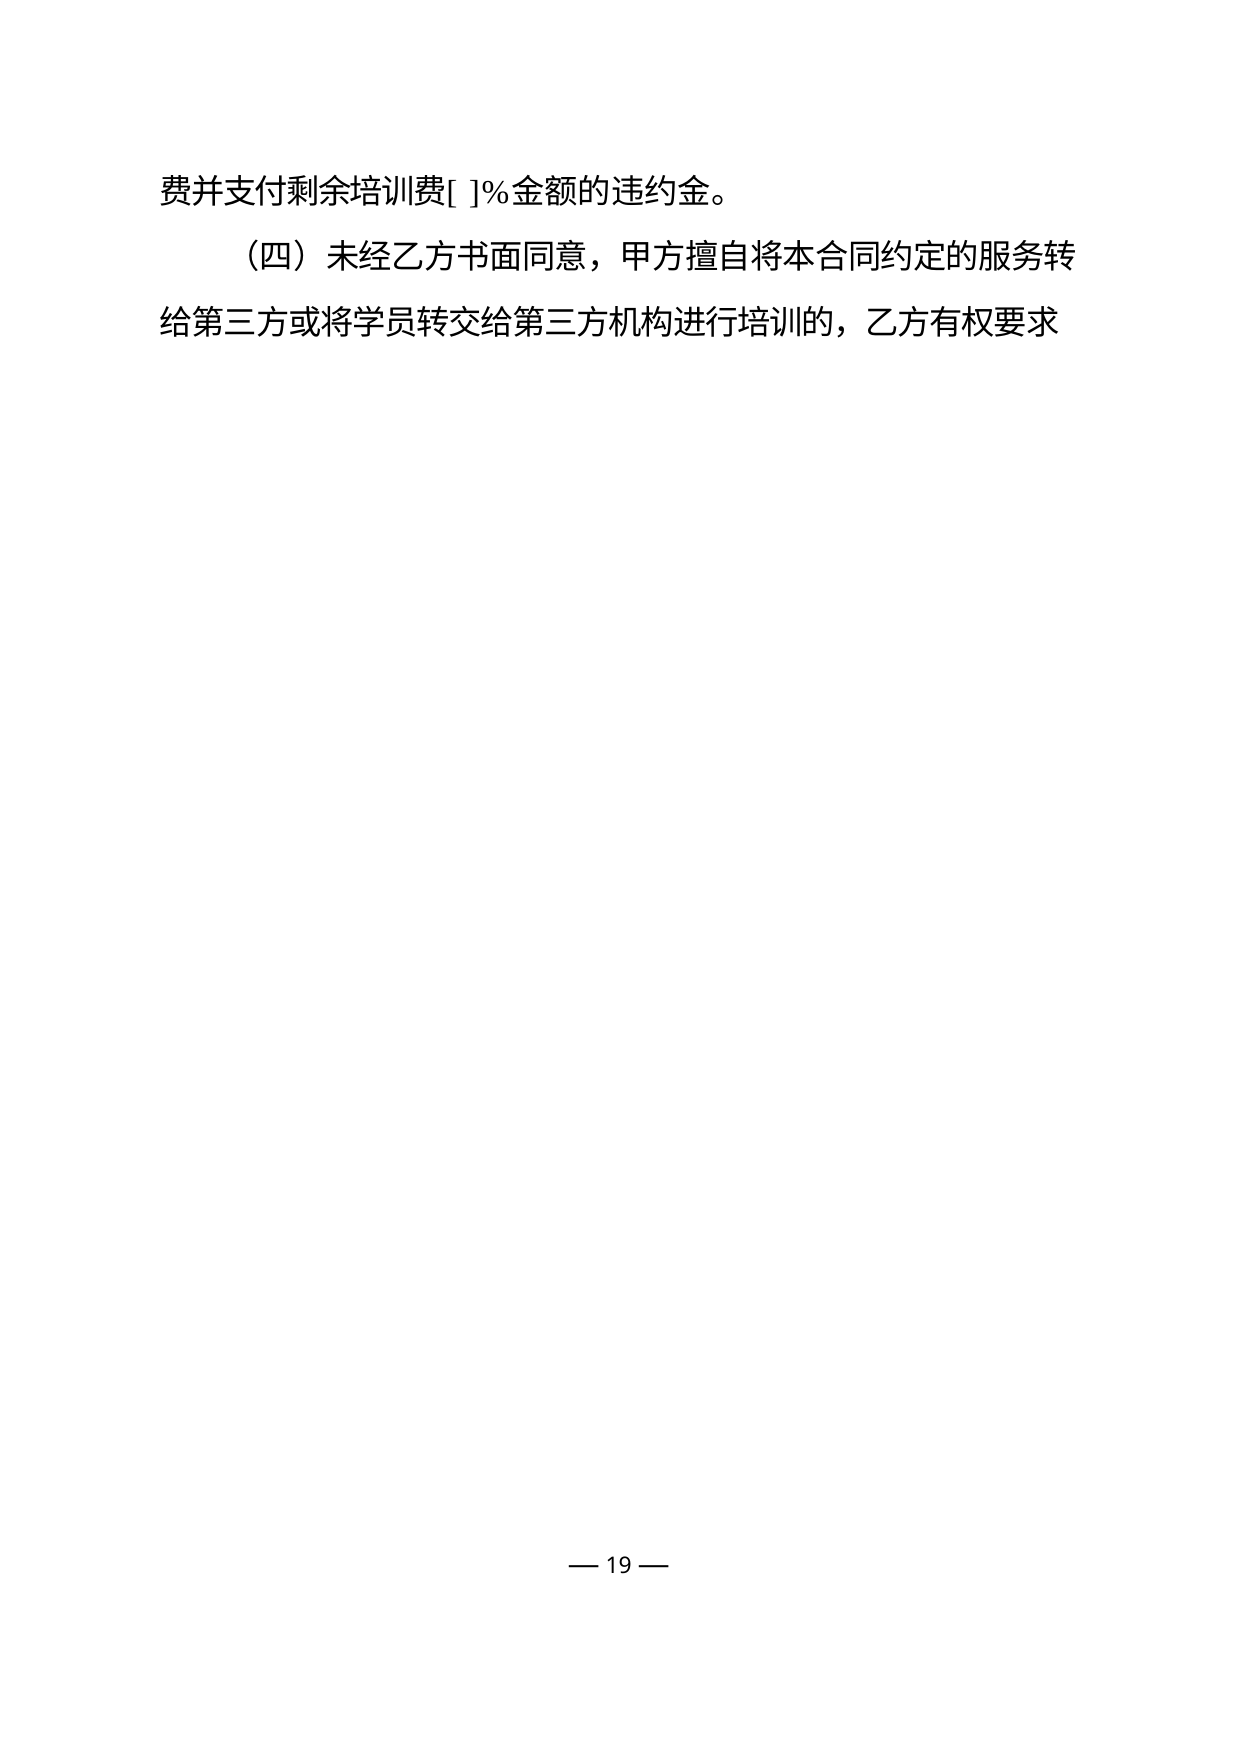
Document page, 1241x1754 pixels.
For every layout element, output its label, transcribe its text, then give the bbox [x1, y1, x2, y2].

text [159, 164, 1081, 213]
text （四）未经乙方书面同意，甲方擅自将本合同约定的服务转给第三方或将学员转交给第三方机构进行培训的，乙方有权要求 [159, 230, 1081, 344]
